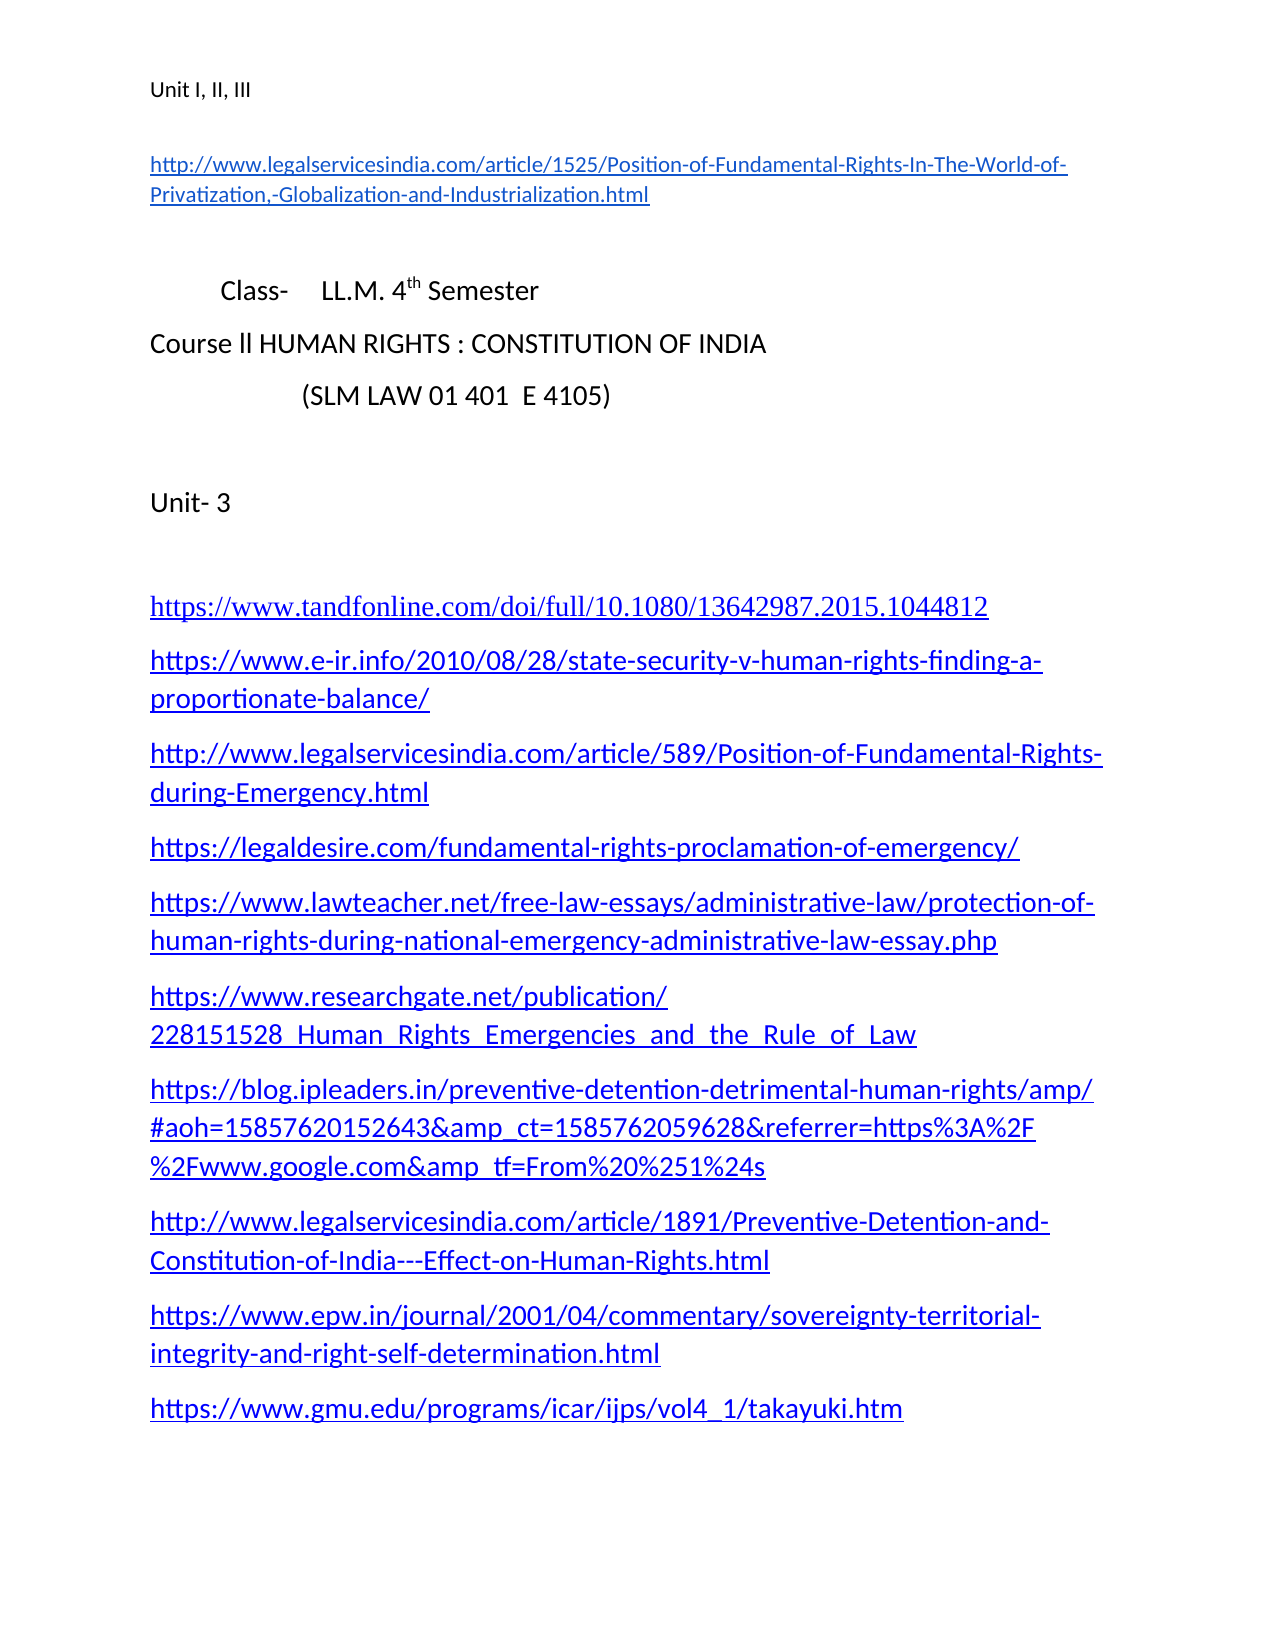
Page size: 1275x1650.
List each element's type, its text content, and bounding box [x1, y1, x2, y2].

text https://www.gmu.edu/programs/icar/ijps/vol4_1/takayuki.htm [150, 1390, 1125, 1426]
text http://www.legalservicesindia.com/article/1891/Preventive-Detention-and-Constitution-of-India---Effect-on-Human-Rights.html [150, 1203, 1125, 1277]
text https://www.tandfonline.com/doi/full/10.1080/13642987.2015.1044812 [150, 589, 1125, 623]
text http://www.legalservicesindia.com/article/589/Position-of-Fundamental-Rights-during-Emergency.html [150, 735, 1125, 809]
text https://www.lawteacher.net/free-law-essays/administrative-law/protection-of-human-rights-during-national-emergency-administrative-law-essay.php [150, 884, 1125, 958]
text Class- LL.M. 4th Semester [150, 272, 1125, 308]
text https://legaldesire.com/fundamental-rights-proclamation-of-emergency/ [150, 829, 1125, 864]
text (SLM LAW 01 401 E 4105) [150, 377, 1125, 413]
text Unit- 3 [150, 484, 1125, 520]
text https://www.e-ir.info/2010/08/28/state-security-v-human-rights-finding-a-proportionate-balance/ [150, 642, 1125, 716]
text https://www.epw.in/journal/2001/04/commentary/sovereignty-territorial-integrity-and-right-self-determination.html [150, 1297, 1125, 1371]
text http://www.legalservicesindia.com/article/1525/Position-of-Fundamental-Rights-In-The-World-of-Privatization,-Globalization-and-Industrialization.html [150, 150, 1125, 208]
text https://blog.ipleaders.in/preventive-detention-detrimental-human-rights/amp/#aoh=15857620152643&amp_ct=1585762059628&referrer=https%3A%2F%2Fwww.google.com&amp_tf=From%20%251%24s [150, 1071, 1125, 1184]
text Course ll HUMAN RIGHTS : CONSTITUTION OF INDIA [150, 325, 1125, 360]
text https://www.researchgate.net/publication/228151528_Human_Rights_Emergencies_and_the_Rule_of_Law [150, 978, 1125, 1052]
